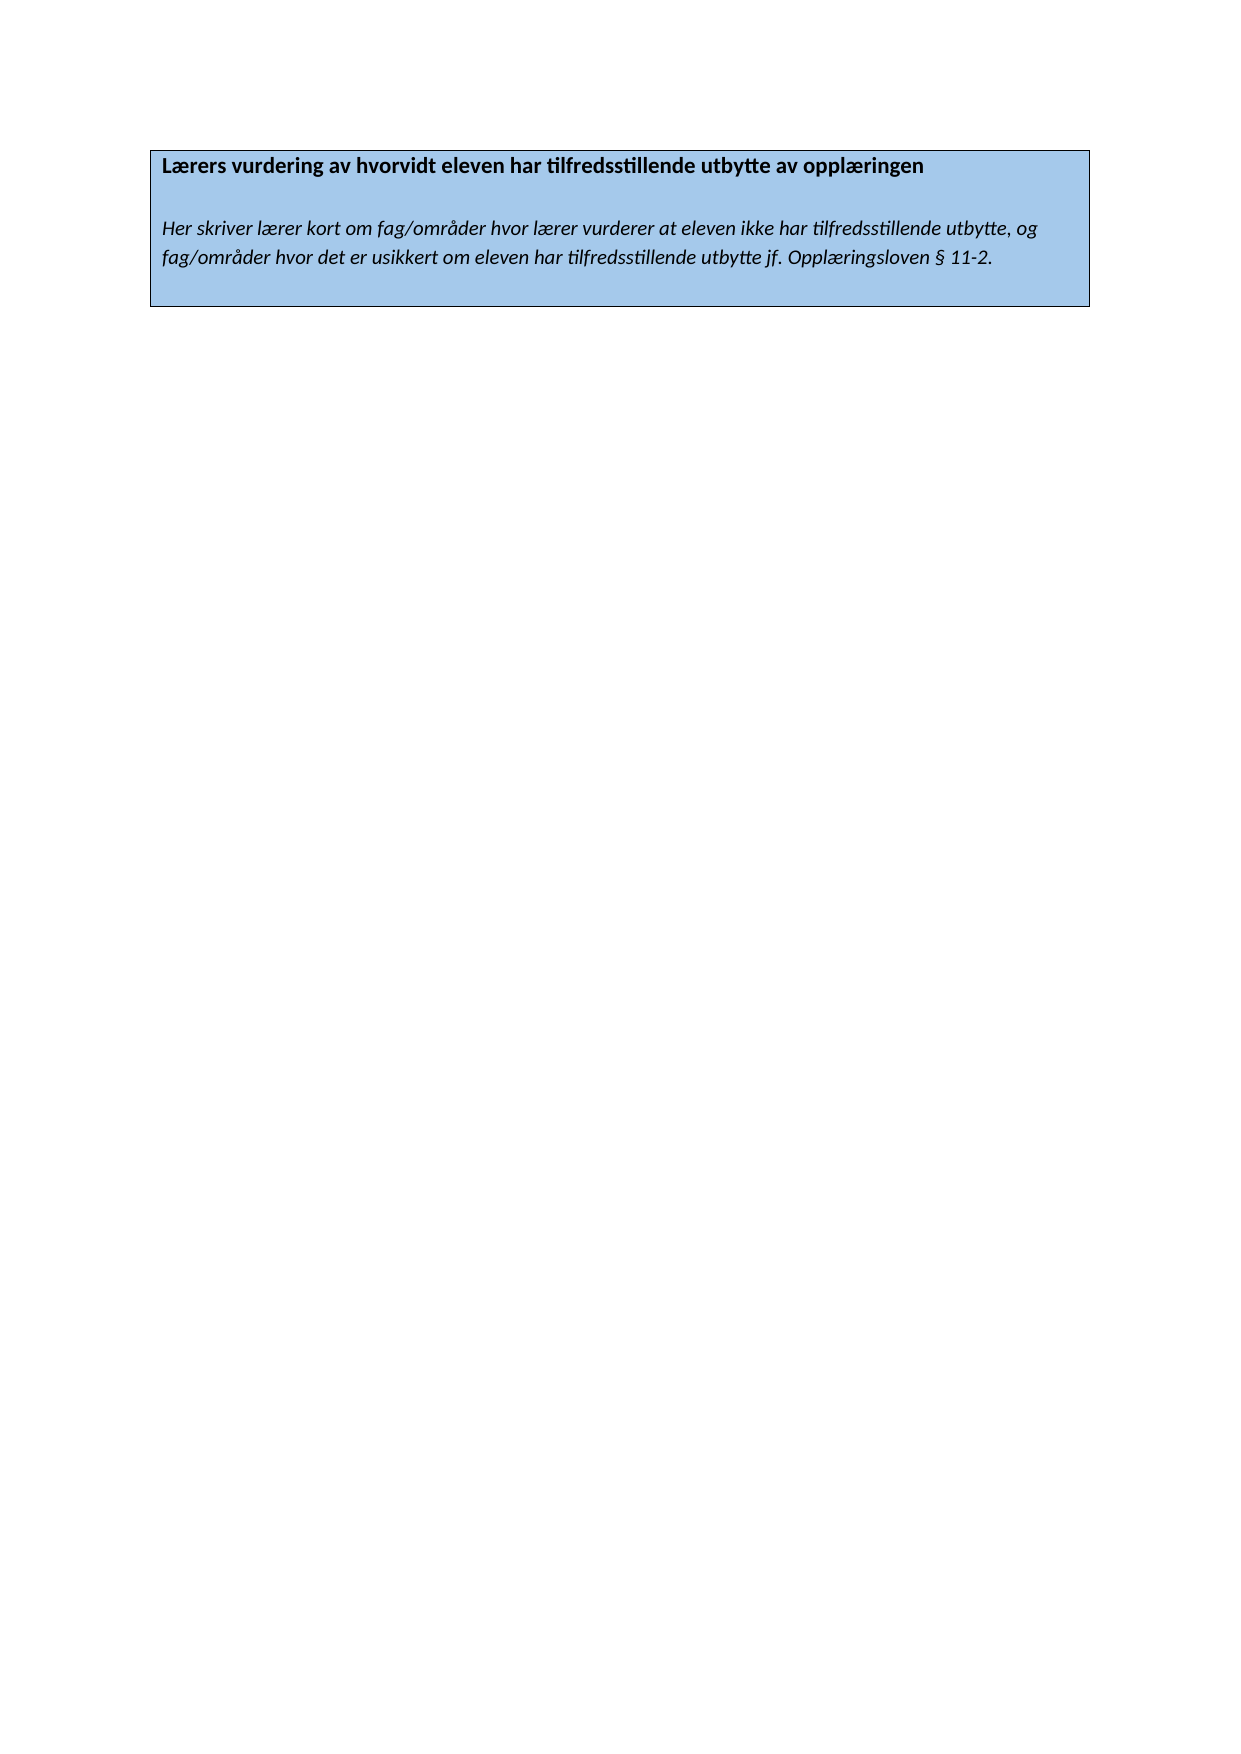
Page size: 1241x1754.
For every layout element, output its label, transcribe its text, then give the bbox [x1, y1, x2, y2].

table_header Lærers vurdering av hvorvidt eleven har tilfredsstillende utbytte av opplæringen Her skriver lærer kort om fag/områder hvor lærer vurderer at eleven ikke har tilfredsstillende utbytte, og fag/områder hvor det er usikkert om eleven har tilfredsstillende utbytte jf. Opplæringsloven § 11-2. [151, 151, 1089, 306]
